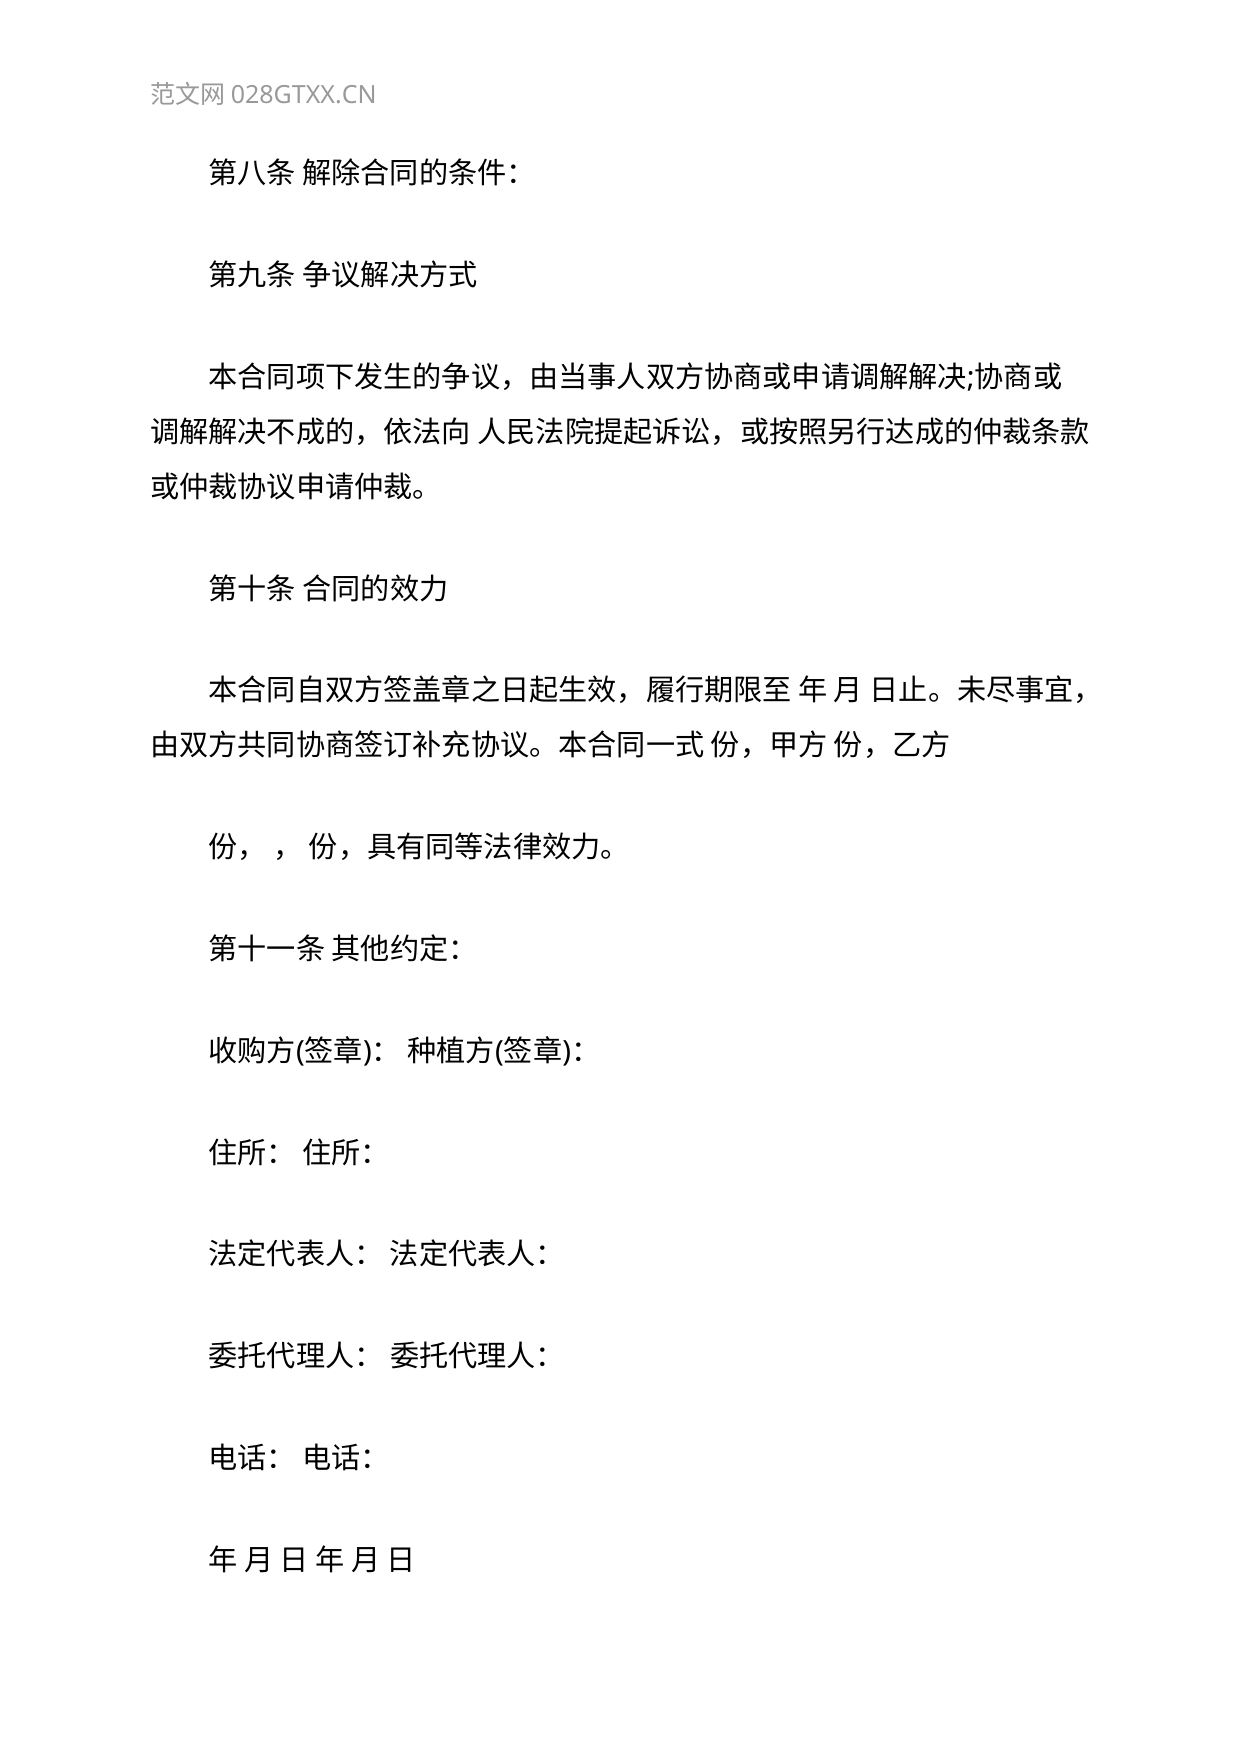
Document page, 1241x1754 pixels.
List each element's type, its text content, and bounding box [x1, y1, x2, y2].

text 第十一条 其他约定： [150, 925, 1090, 968]
text 份， ， 份，具有同等法律效力。 [150, 824, 1090, 866]
text 委托代理人： 委托代理人： [150, 1333, 1090, 1375]
text 收购方(签章)： 种植方(签章)： [150, 1027, 1090, 1069]
text 本合同项下发生的争议，由当事人双方协商或申请调解解决;协商或调解解决不成的，依法向 人民法院提起诉讼，或按照另行达成的仲裁条款或仲裁协议申请仲裁。 [150, 353, 1090, 506]
text 第九条 争议解决方式 [150, 252, 1090, 294]
text 电话： 电话： [150, 1434, 1090, 1477]
text 第八条 解除合同的条件： [150, 150, 1090, 192]
text 本合同自双方签盖章之日起生效，履行期限至 年 月 日止。未尽事宜，由双方共同协商签订补充协议。本合同一式 份，甲方 份，乙方 [150, 667, 1090, 764]
text 住所： 住所： [150, 1129, 1090, 1171]
text 法定代表人： 法定代表人： [150, 1231, 1090, 1273]
text 第十条 合同的效力 [150, 565, 1090, 607]
text 年 月 日 年 月 日 [150, 1536, 1090, 1578]
